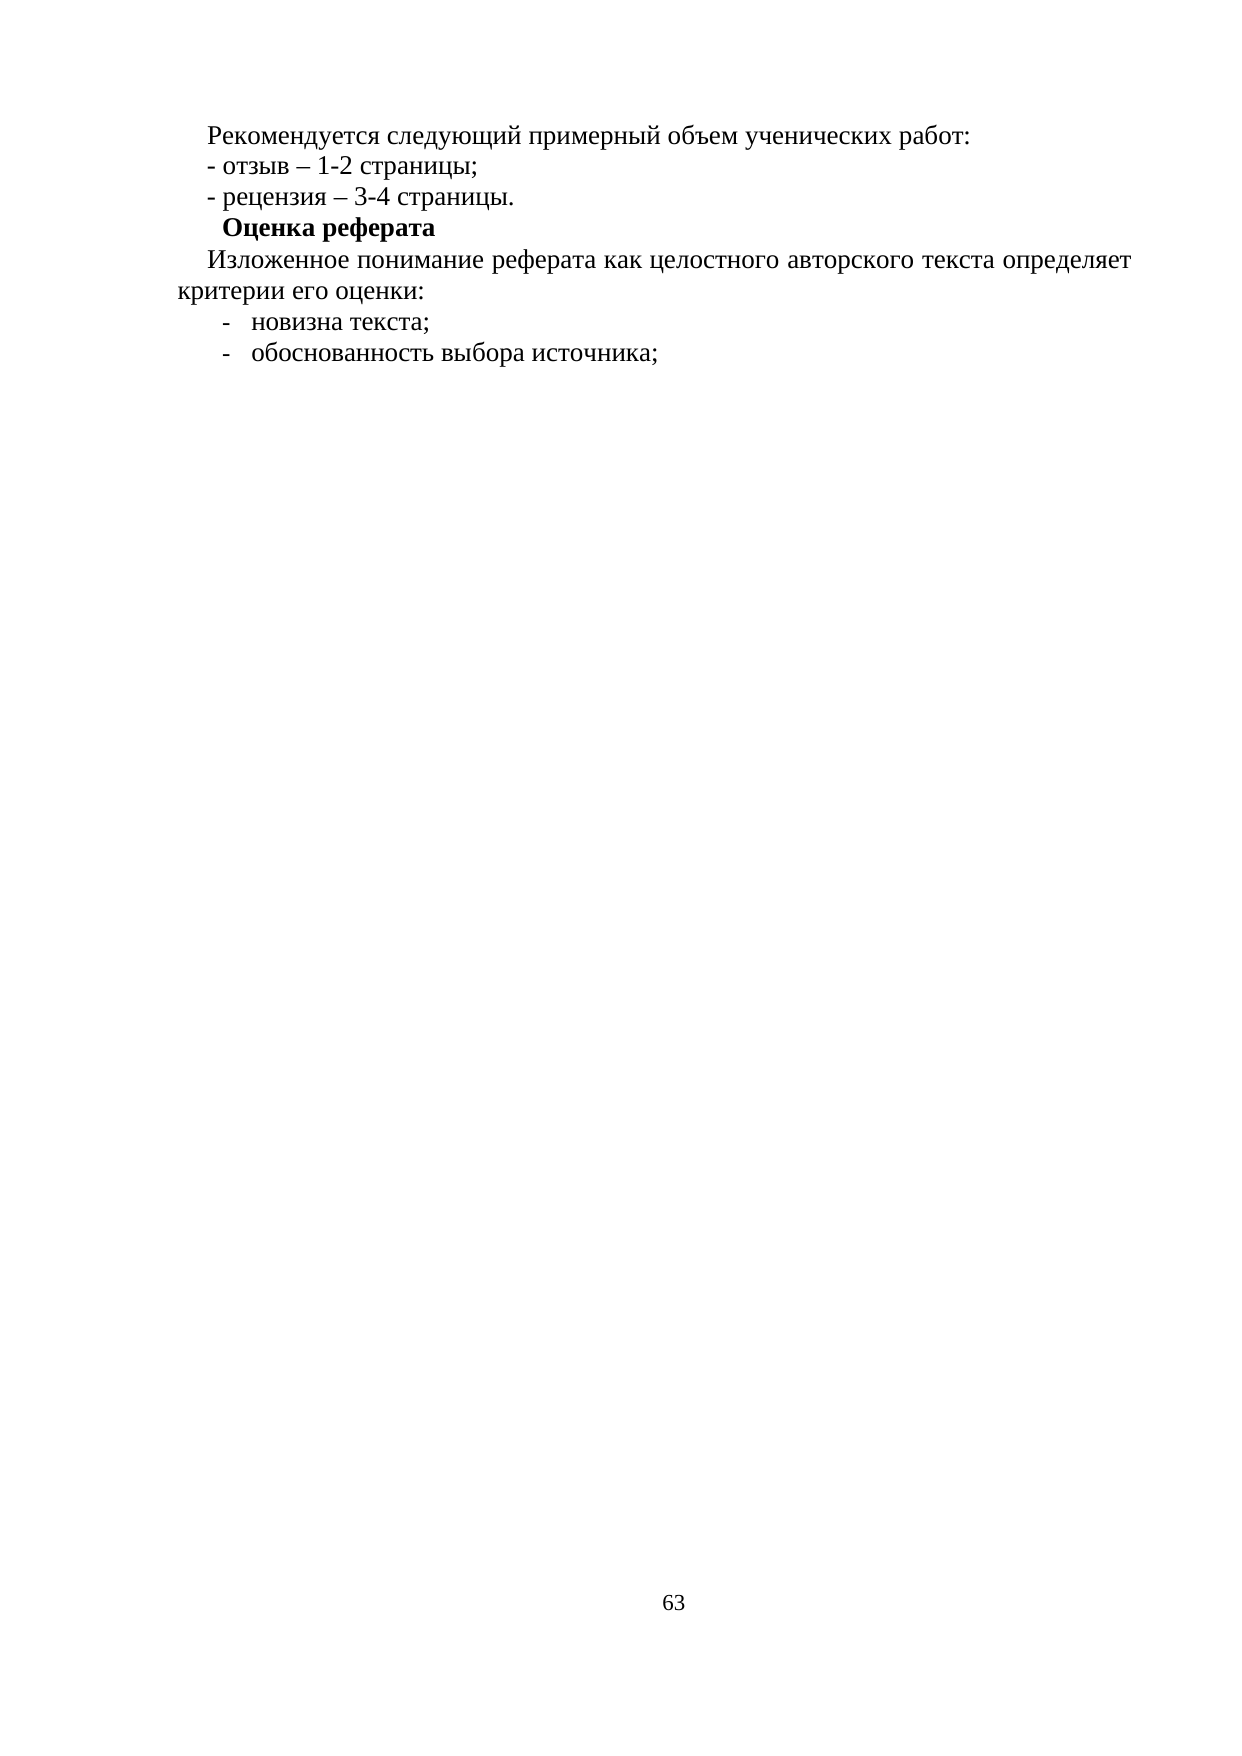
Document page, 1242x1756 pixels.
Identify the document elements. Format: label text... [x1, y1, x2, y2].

list отзыв – 1-2 страницы; [207, 150, 1225, 181]
list рецензия – 3-4 страницы. [207, 181, 1225, 212]
text Рекомендуется следующий примерный объем ученических работ: [207, 119, 1225, 150]
text Изложенное понимание реферата как целостного авторского текста определяет критерии его оценки: [177, 243, 1225, 305]
list новизна текста; [222, 305, 1225, 336]
list обоснованность выбора источника; [222, 336, 1225, 367]
subtitle Оценка реферата [222, 212, 1225, 243]
